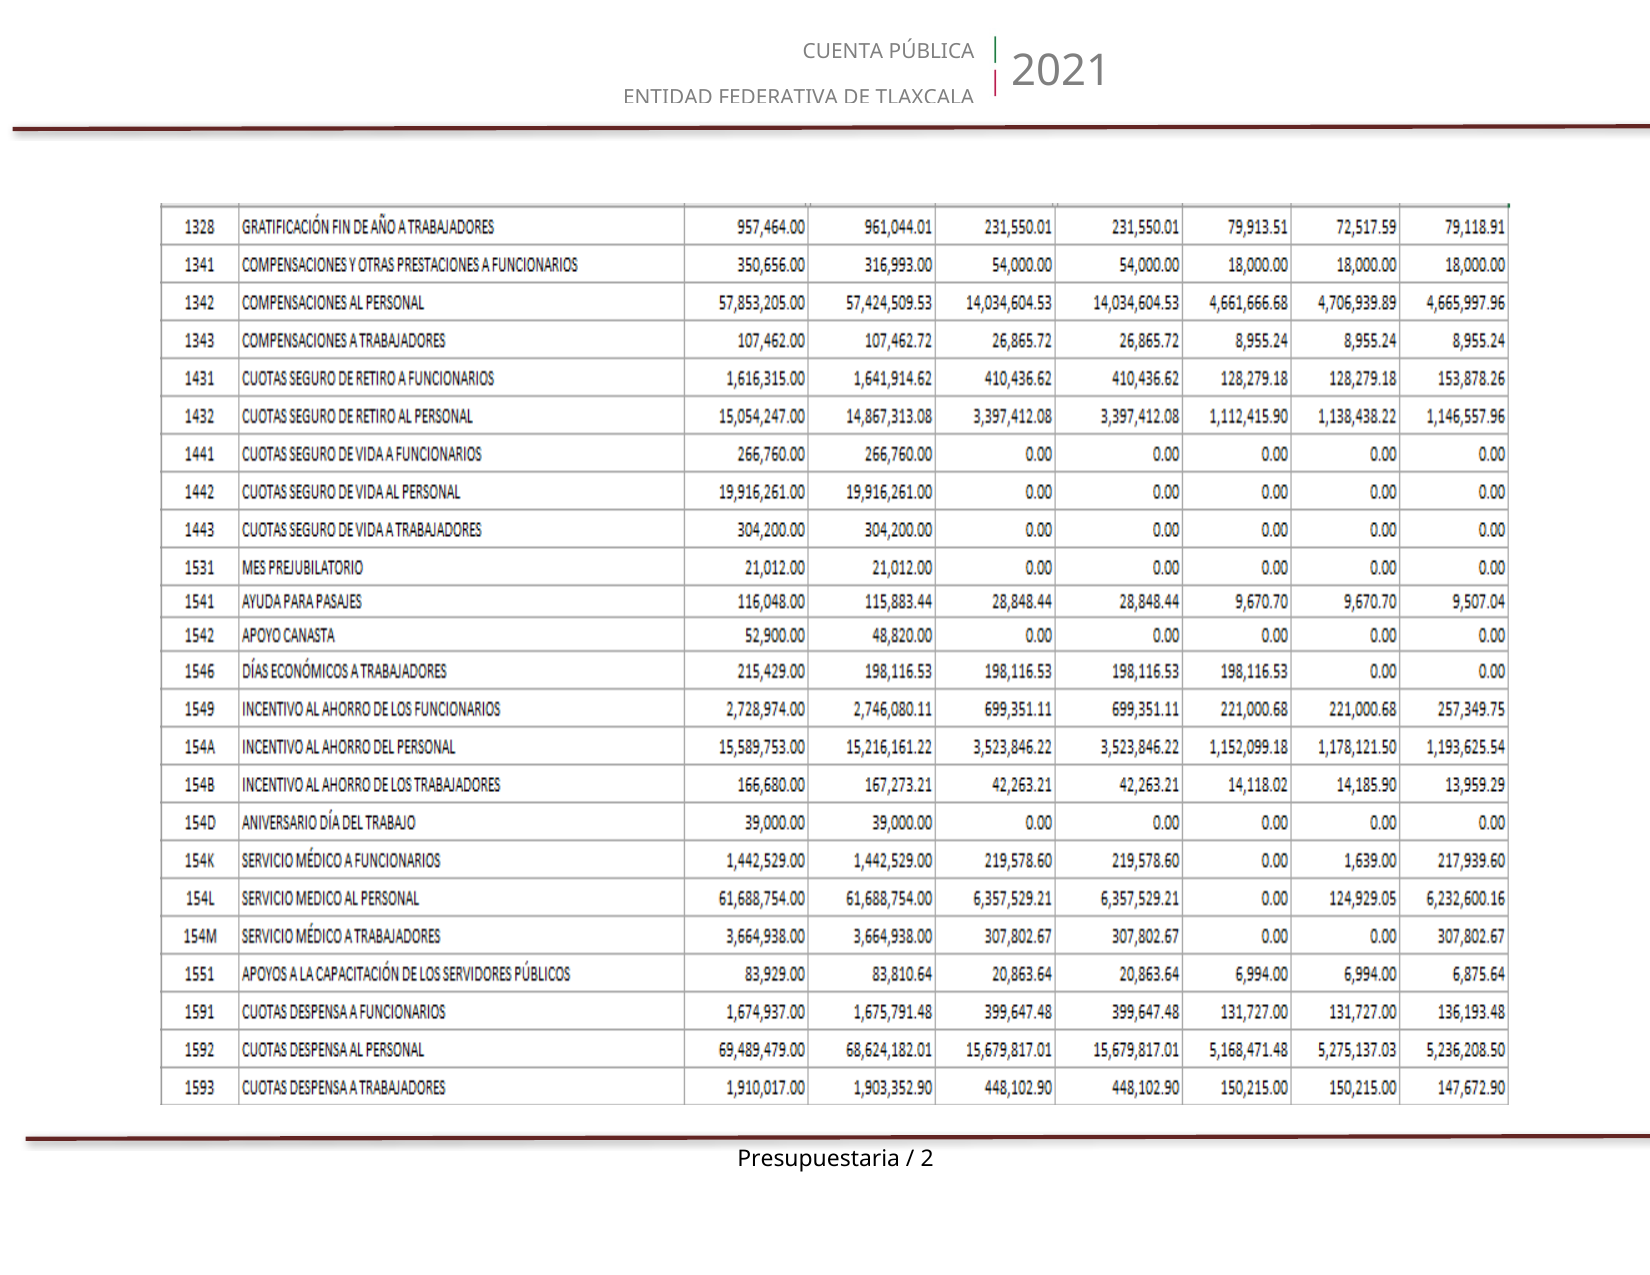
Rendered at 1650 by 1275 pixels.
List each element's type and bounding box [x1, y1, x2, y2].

picture [989, 28, 1005, 99]
picture [160, 203, 1511, 1105]
